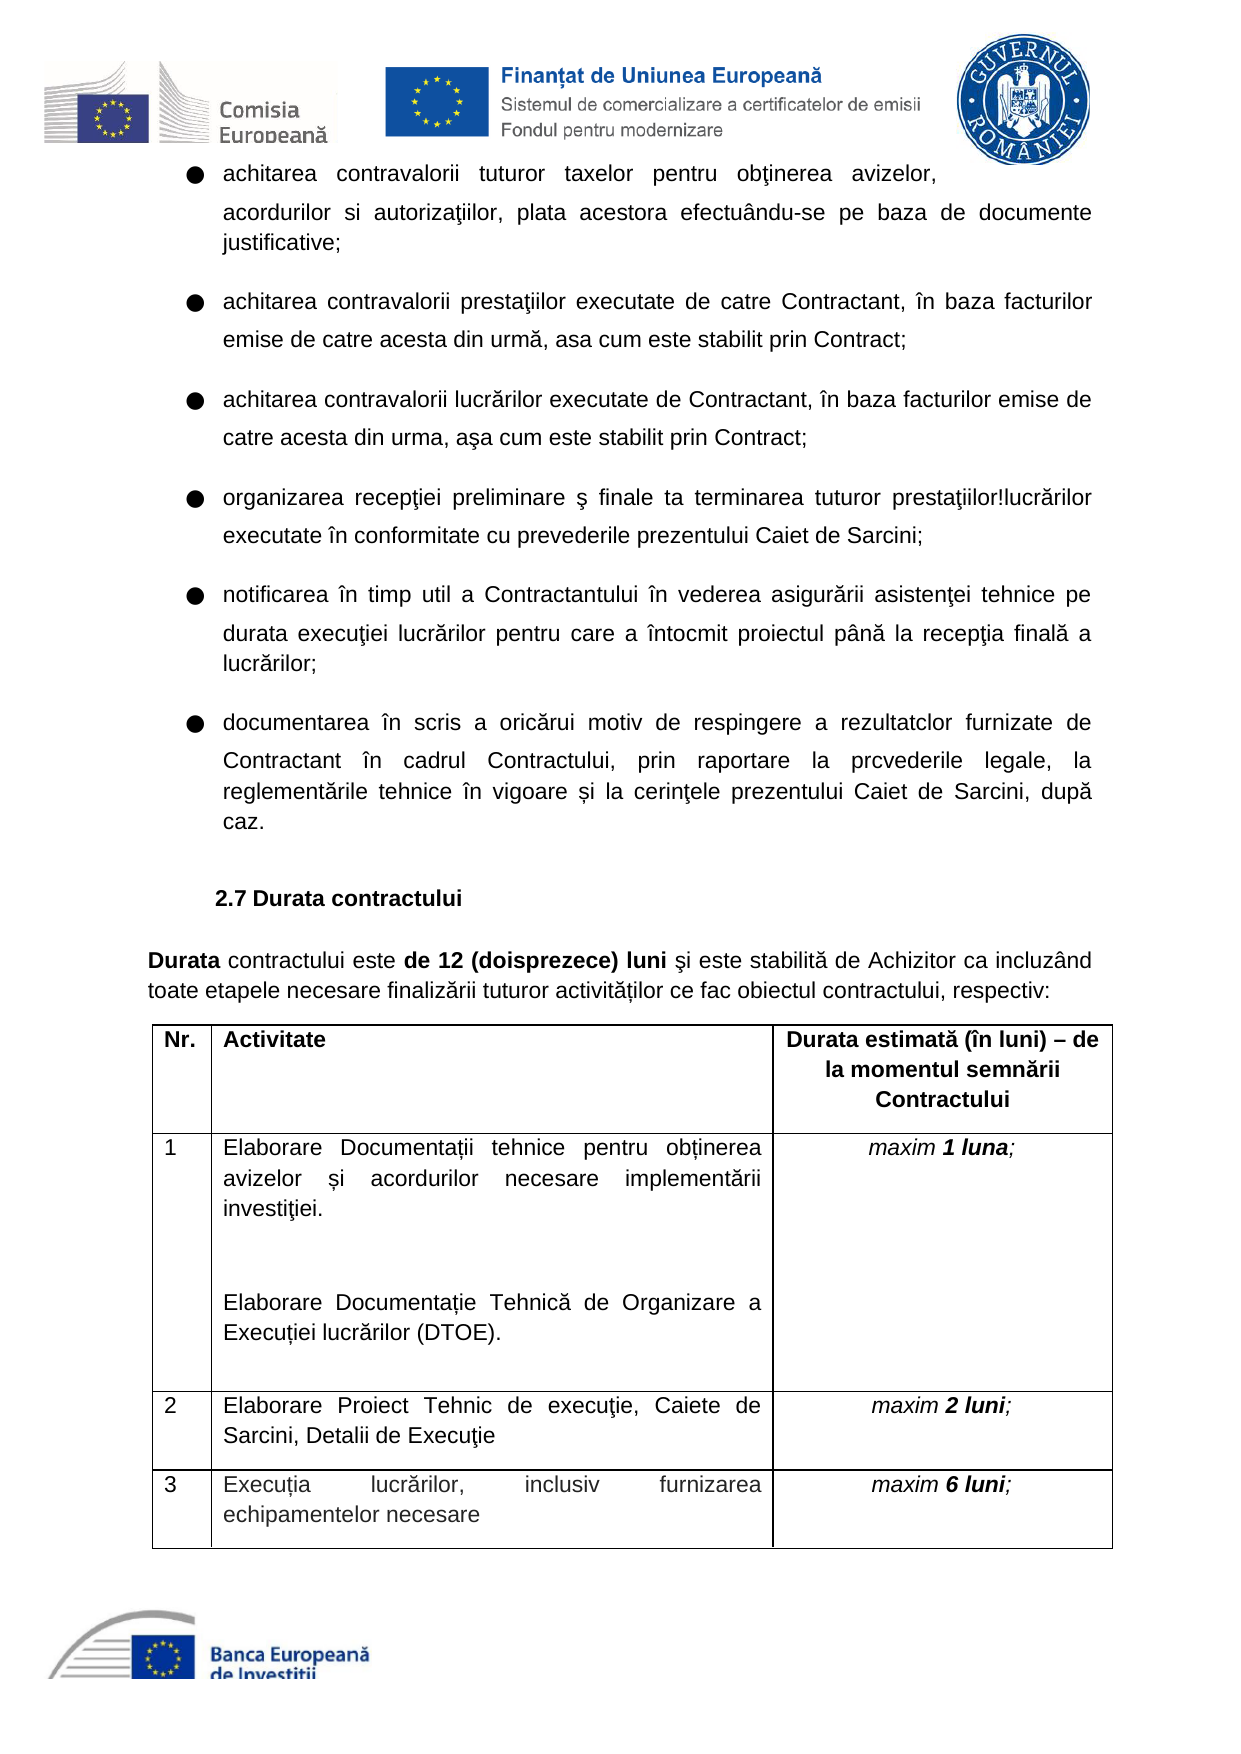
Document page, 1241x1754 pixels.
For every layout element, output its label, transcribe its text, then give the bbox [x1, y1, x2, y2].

list achitarea contravalorii lucrărilor executate de Contractant, în baza facturilor emise de catre acesta din urma, aşa cum este stabilit prin Contract; [185, 373, 1093, 450]
table_header Activitate [212, 1026, 772, 1133]
list achitarea contravalorii tuturor taxelor pentru obţinerea avizelor, acordurilor si autorizaţiilor, plata acestora efectuându-se pe baza de documente justificative; [185, 148, 1093, 255]
table_cell maxim 1 luna; [774, 1134, 1112, 1391]
table_cell Elaborare Documentații tehnice pentru obținerea avizelor și acordurilor necesare implementării investiţiei. Elaborare Documentație Tehnică de Organizare a Execuției lucrărilor (DTOE). [212, 1134, 772, 1391]
table_cell 1 [153, 1134, 211, 1391]
table_cell 3 [153, 1471, 211, 1547]
table_cell maxim 6 luni; [774, 1471, 1112, 1547]
list Durata contractului [215, 885, 1093, 911]
list notificarea în timp util a Contractantului în vederea asigurării asistenţei tehnice pe durata execuţiei lucrărilor pentru care a întocmit proiectul până la recepţia finală a lucrărilor; [185, 569, 1093, 676]
table_cell 2 [153, 1392, 211, 1469]
table_cell Execuția lucrărilor, inclusiv furnizarea echipamentelor necesare [212, 1471, 772, 1547]
table_header Durata estimată (în luni) – de la momentul semnării Contractului [774, 1026, 1112, 1133]
text Durata contractului este de 12 (doisprezece) luni şi este stabilită de Achizitor ca incluzând toate etapele necesare finalizării tuturor activităților ce fac obiectul contractului, respectiv: [148, 947, 1093, 1004]
list documentarea în scris a oricărui motiv de respingere a rezultatclor furnizate de Contractant în cadrul Contractului, prin raportare la prcvederile legale, la reglementările tehnice în vigoare și la cerinţele prezentului Caiet de Sarcini, după caz. [185, 697, 1093, 834]
table_cell Elaborare Proiect Tehnic de execuţie, Caiete de Sarcini, Detalii de Execuţie [212, 1392, 772, 1469]
picture [40, 1604, 372, 1679]
table_cell maxim 2 luni; [774, 1392, 1112, 1469]
table_header Nr. [153, 1026, 211, 1133]
list organizarea recepţiei preliminare ş finale ta terminarea tuturor prestaţiilor!lucrărilor executate în conformitate cu prevederile prezentului Caiet de Sarcini; [185, 471, 1093, 548]
list achitarea contravalorii prestaţiilor executate de catre Contractant, în baza facturilor emise de catre acesta din urmă, asa cum este stabilit prin Contract; [185, 276, 1093, 353]
